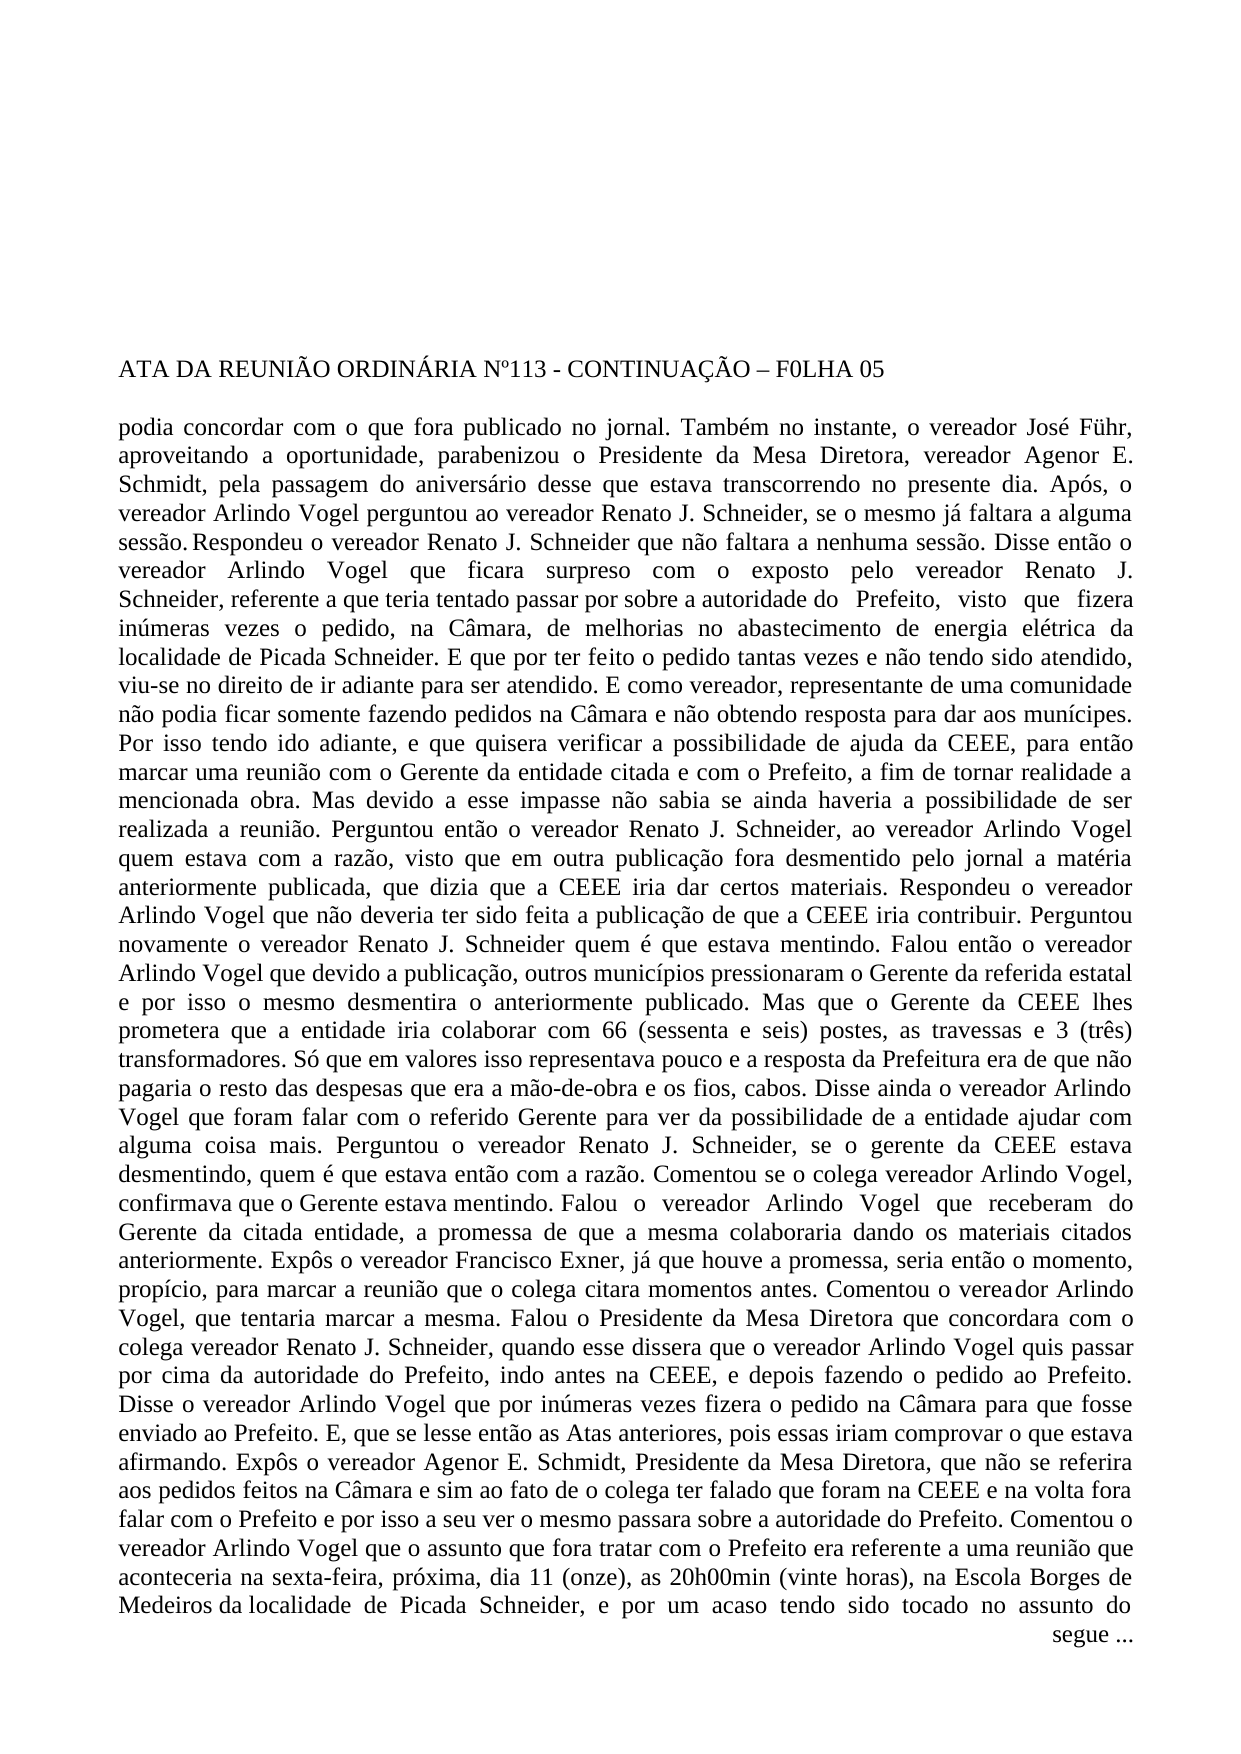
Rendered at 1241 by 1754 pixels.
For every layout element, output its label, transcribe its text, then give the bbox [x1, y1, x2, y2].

text podia concordar com o que fora publicado no jornal. Também no instante, o vereador José Führ, aproveitando a oportunidade, parabenizou o Presidente da Mesa Diretora, vereador Agenor E. Schmidt, pela passagem do aniversário desse que estava transcorrendo no presente dia. Após, o vereador Arlindo Vogel perguntou ao vereador Renato J. Schneider, se o mesmo já faltara a alguma sessão. Respondeu o vereador Renato J. Schneider que não faltara a nenhuma sessão. Disse então o vereador Arlindo Vogel que ficara surpreso com o exposto pelo vereador Renato J. Schneider, referente a que teria tentado passar por sobre a autoridade do Prefeito, visto que fizera inúmeras vezes o pedido, na Câmara, de melhorias no abastecimento de energia elétrica da localidade de Picada Schneider. E que por ter feito o pedido tantas vezes e não tendo sido atendido, viu-se no direito de ir adiante para ser atendido. E como vereador, representante de uma comunidade não podia ficar somente fazendo pedidos na Câmara e não obtendo resposta para dar aos munícipes. Por isso tendo ido adiante, e que quisera verificar a possibilidade de ajuda da CEEE, para então marcar uma reunião com o Gerente da entidade citada e com o Prefeito, a fim de tornar realidade a mencionada obra. Mas devido a esse impasse não sabia se ainda haveria a possibilidade de ser realizada a reunião. Perguntou então o vereador Renato J. Schneider, ao vereador Arlindo Vogel quem estava com a razão, visto que em outra publicação fora desmentido pelo jornal a matéria anteriormente publicada, que dizia que a CEEE iria dar certos materiais. Respondeu o vereador Arlindo Vogel que não deveria ter sido feita a publicação de que a CEEE iria contribuir. Perguntou novamente o vereador Renato J. Schneider quem é que estava mentindo. Falou então o vereador Arlindo Vogel que devido a publicação, outros municípios pressionaram o Gerente da referida estatal e por isso o mesmo desmentira o anteriormente publicado. Mas que o Gerente da CEEE lhes prometera que a entidade iria colaborar com 66 (sessenta e seis) postes, as travessas e 3 (três) transformadores. Só que em valores isso representava pouco e a resposta da Prefeitura era de que não pagaria o resto das despesas que era a mão-de-obra e os fios, cabos. Disse ainda o vereador Arlindo Vogel que foram falar com o referido Gerente para ver da possibilidade de a entidade ajudar com alguma coisa mais. Perguntou o vereador Renato J. Schneider, se o gerente da CEEE estava desmentindo, quem é que estava então com a razão. Comentou se o colega vereador Arlindo Vogel, confirmava que o Gerente estava mentindo. Falou o vereador Arlindo Vogel que receberam do Gerente da citada entidade, a promessa de que a mesma colaboraria dando os materiais citados anteriormente. Expôs o vereador Francisco Exner, já que houve a promessa, seria então o momento, propício, para marcar a reunião que o colega citara momentos antes. Comentou o vereador Arlindo Vogel, que tentaria marcar a mesma. Falou o Presidente da Mesa Diretora que concordara com o colega vereador Renato J. Schneider, quando esse dissera que o vereador Arlindo Vogel quis passar por cima da autoridade do Prefeito, indo antes na CEEE, e depois fazendo o pedido ao Prefeito. Disse o vereador Arlindo Vogel que por inúmeras vezes fizera o pedido na Câmara para que fosse enviado ao Prefeito. E, que se lesse então as Atas anteriores, pois essas iriam comprovar o que estava afirmando. Expôs o vereador Agenor E. Schmidt, Presidente da Mesa Diretora, que não se referira aos pedidos feitos na Câmara e sim ao fato de o colega ter falado que foram na CEEE e na volta fora falar com o Prefeito e por isso a seu ver o mesmo passara sobre a autoridade do Prefeito. Comentou o vereador Arlindo Vogel que o assunto que fora tratar com o Prefeito era referente a uma reunião que aconteceria na sexta-feira, próxima, dia 11 (onze), as 20h00min (vinte horas), na Escola Borges de Medeiros da localidade de Picada Schneider, e por um acaso tendo sido tocado no assunto do [118, 412, 1134, 1619]
text segue ... [118, 1619, 1134, 1648]
text ATA DA REUNIÃO ORDINÁRIA Nº113 - CONTINUAÇÃO – F0LHA 05 [118, 354, 1134, 383]
